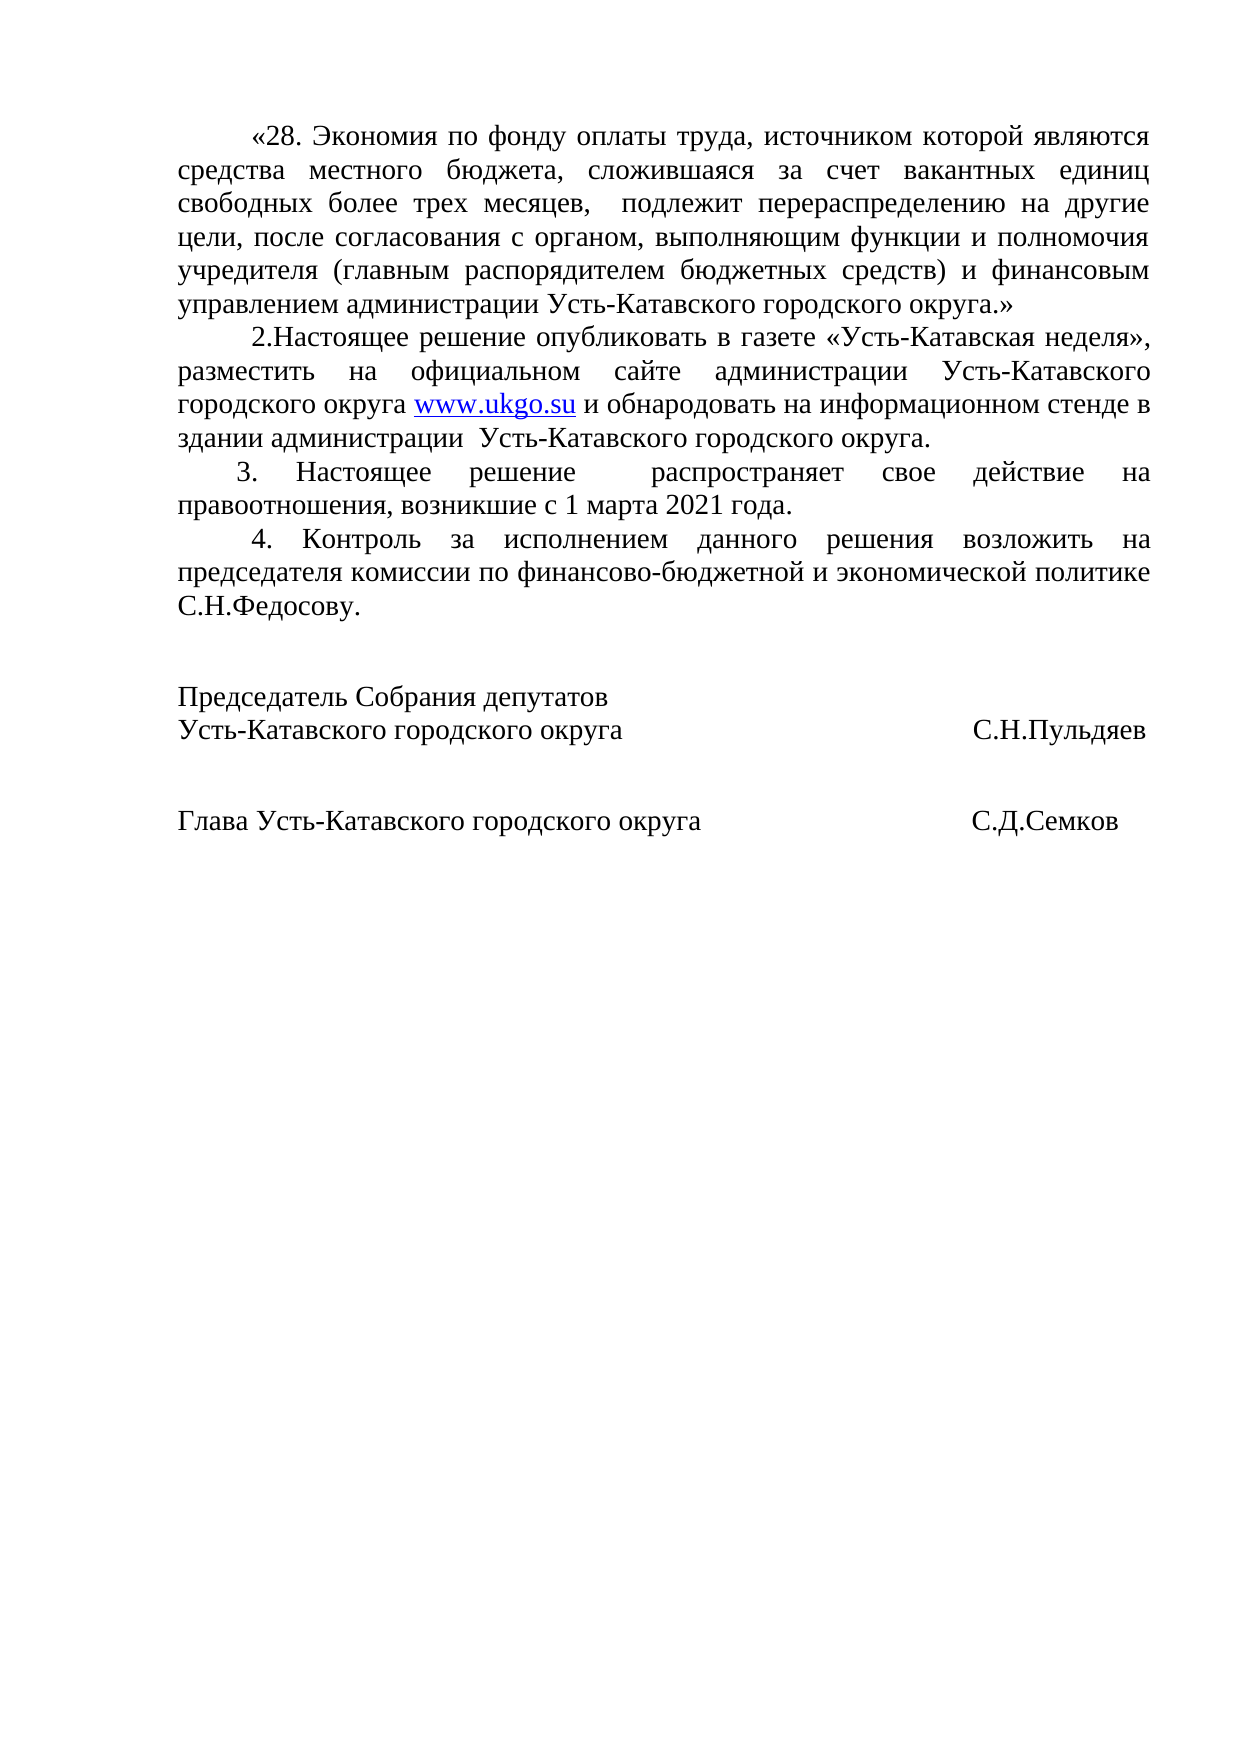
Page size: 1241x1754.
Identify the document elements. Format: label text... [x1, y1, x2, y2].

text Глава Усть-Катавского городского округа С.Д.Семков [177, 803, 1152, 837]
text 3. Настоящее решение распространяет свое действие на правоотношения, возникшие с 1 марта 2021 года. [177, 454, 1152, 521]
text Председатель Собрания депутатов [177, 679, 1152, 712]
text «28. Экономия по фонду оплаты труда, источником которой являются средства местного бюджета, сложившаяся за счет вакантных единиц свободных более трех месяцев, подлежит перераспределению на другие цели, после согласования с органом, выполняющим функции и полномочия учредителя (главным распорядителем бюджетных средств) и финансовым управлением администрации Усть-Катавского городского округа.» [177, 118, 1150, 319]
text Усть-Катавского городского округа С.Н.Пульдяев [177, 712, 1152, 746]
text 4. Контроль за исполнением данного решения возложить на председателя комиссии по финансово-бюджетной и экономической политике С.Н.Федосову. [177, 521, 1152, 621]
text 2.Настоящее решение опубликовать в газете «Усть-Катавская неделя», разместить на официальном сайте администрации Усть-Катавского городского округа www.ukgo.su и обнародовать на информационном стенде в здании администрации Усть-Катавского городского округа. [177, 319, 1152, 454]
